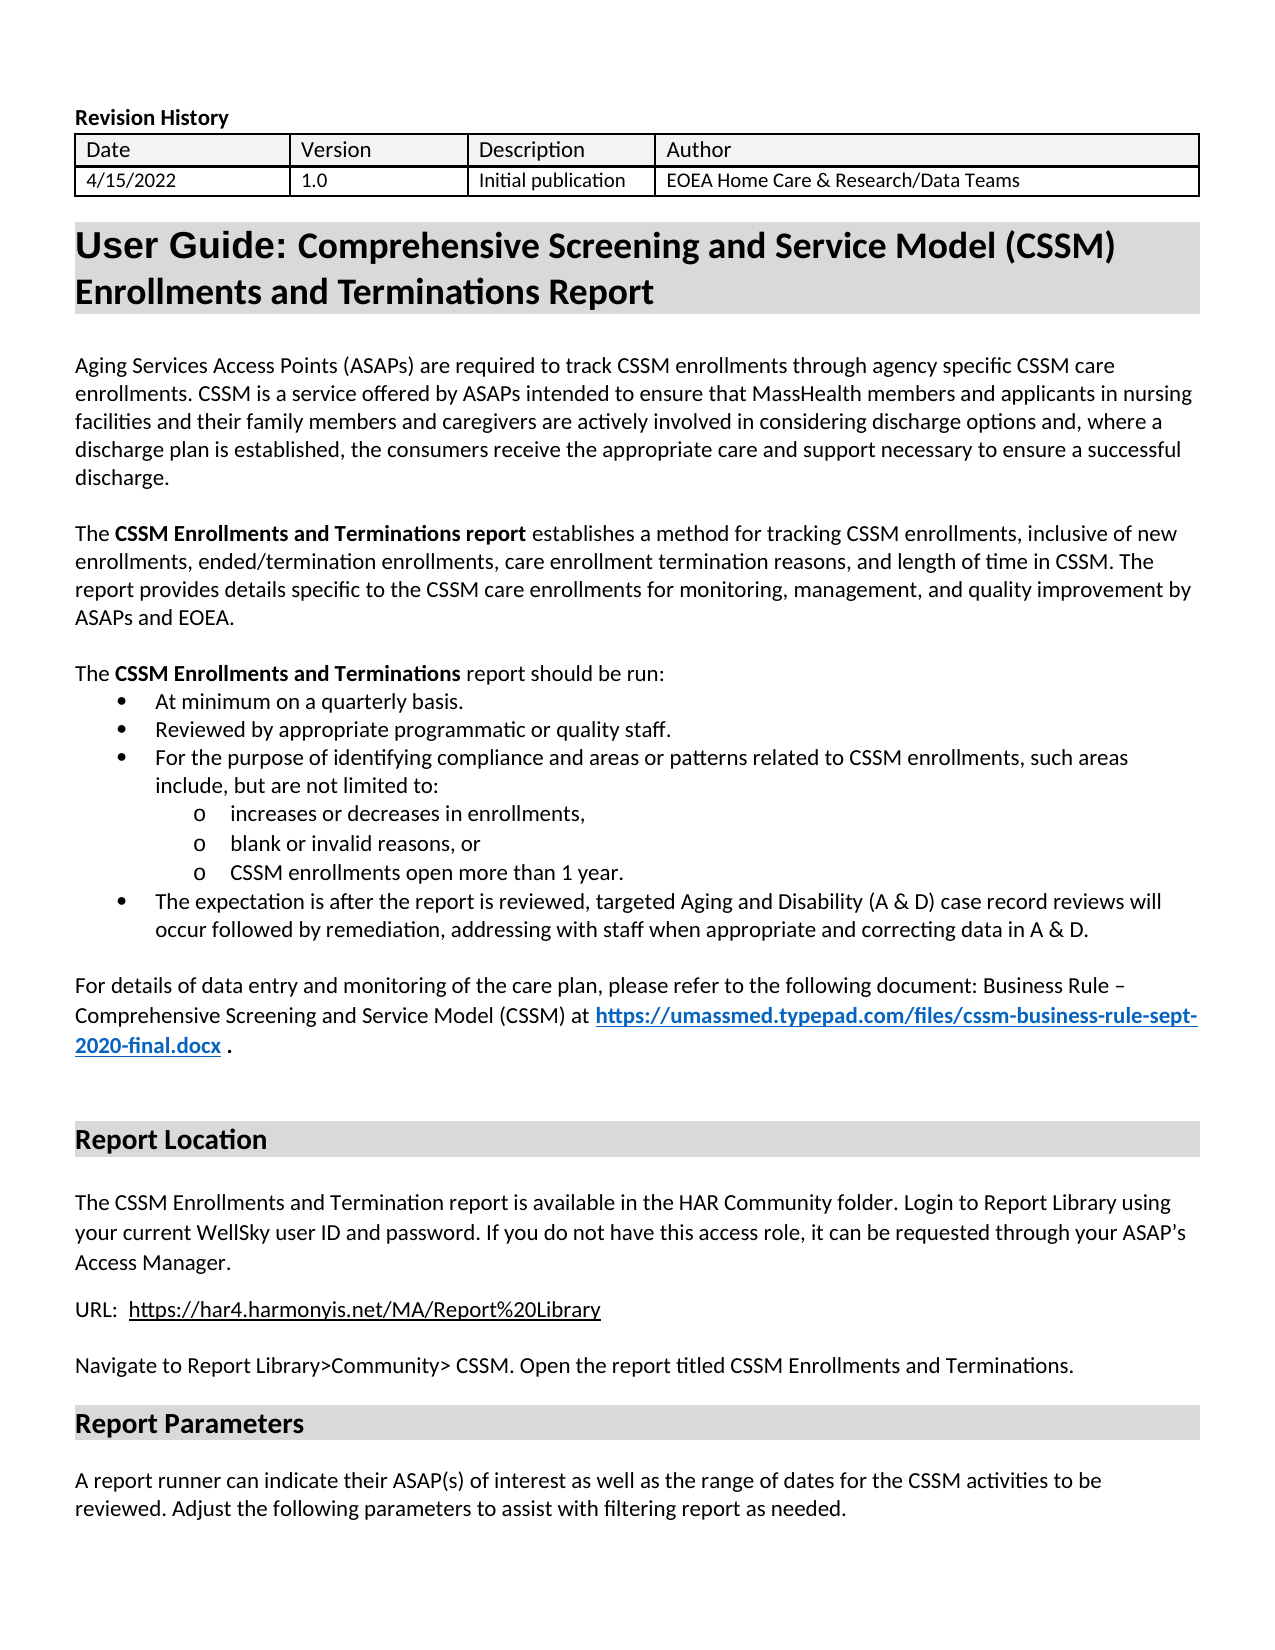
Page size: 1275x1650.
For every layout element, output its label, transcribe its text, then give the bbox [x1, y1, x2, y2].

text Report Parameters [75, 1405, 1200, 1440]
subtitle User Guide: Comprehensive Screening and Service Model (CSSM) Enrollments and Terminations Report [75, 222, 1200, 314]
text Aging Services Access Points (ASAPs) are required to track CSSM enrollments through agency specific CSSM care enrollments. CSSM is a service offered by ASAPs intended to ensure that MassHealth members and applicants in nursing facilities and their family members and caregivers are actively involved in considering discharge options and, where a discharge plan is established, the consumers receive the appropriate care and support necessary to ensure a successful discharge. [75, 351, 1200, 491]
table_header Date [76, 135, 289, 165]
text URL: https://har4.harmonyis.net/MA/Report%20Library [75, 1295, 1200, 1323]
list The expectation is after the report is reviewed, targeted Aging and Disability (A & D) case record reviews will occur followed by remediation, addressing with staff when appropriate and correcting data in A & D. [118, 887, 1200, 943]
table_header Description [469, 135, 654, 165]
text Navigate to Report Library>Community> CSSM. Open the report titled CSSM Enrollments and Terminations. [75, 1351, 1200, 1379]
table_cell 1.0 [291, 168, 467, 195]
text The CSSM Enrollments and Termination report is available in the HAR Community folder. Login to Report Library using your current WellSky user ID and password. If you do not have this access role, it can be requested through your ASAP’s Access Manager. [75, 1188, 1200, 1276]
list CSSM enrollments open more than 1 year. [193, 858, 1200, 887]
text The CSSM Enrollments and Terminations report should be run: [75, 659, 1200, 687]
text For details of data entry and monitoring of the care plan, please refer to the following document: Business Rule – Comprehensive Screening and Service Model (CSSM) at https://umassmed.typepad.com/files/cssm-business-rule-sept-2020-final.docx . [75, 971, 1200, 1059]
table_cell 4/15/2022 [76, 168, 289, 195]
list Reviewed by appropriate programmatic or quality staff. [118, 716, 1200, 743]
table_cell EOEA Home Care & Research/Data Teams [656, 168, 1198, 195]
list blank or invalid reasons, or [193, 829, 1200, 858]
table_header Author [656, 135, 1198, 165]
list At minimum on a quarterly basis. [118, 687, 1200, 716]
list increases or decreases in enrollments, [193, 799, 1200, 829]
text Report Location [75, 1121, 1200, 1157]
text The CSSM Enrollments and Terminations report establishes a method for tracking CSSM enrollments, inclusive of new enrollments, ended/termination enrollments, care enrollment termination reasons, and length of time in CSSM. The report provides details specific to the CSSM care enrollments for monitoring, management, and quality improvement by ASAPs and EOEA. [75, 519, 1200, 631]
text A report runner can indicate their ASAP(s) of interest as well as the range of dates for the CSSM activities to be reviewed. Adjust the following parameters to assist with filtering report as needed. [75, 1466, 1200, 1522]
table_cell Initial publication [469, 168, 654, 195]
table_header Version [291, 135, 467, 165]
list For the purpose of identifying compliance and areas or patterns related to CSSM enrollments, such areas include, but are not limited to: [118, 743, 1200, 799]
text Revision History [75, 103, 1200, 131]
